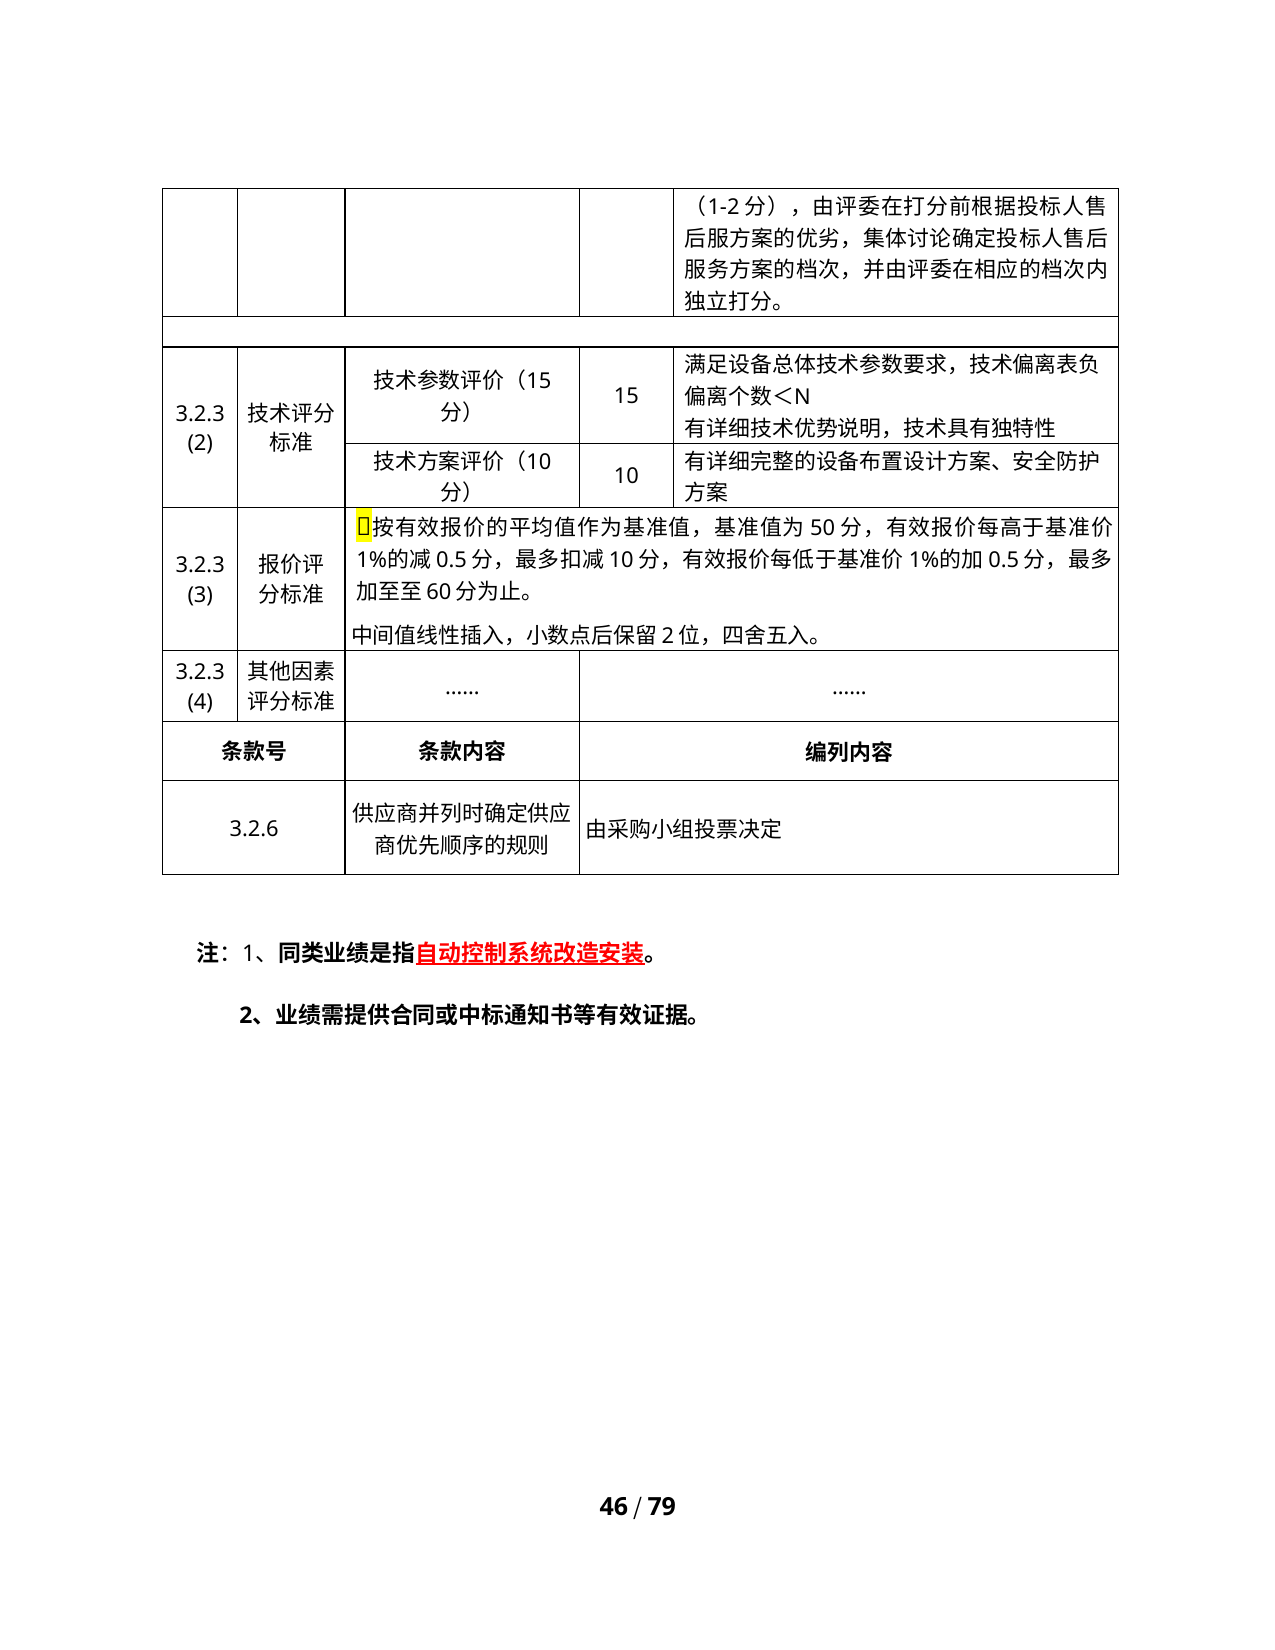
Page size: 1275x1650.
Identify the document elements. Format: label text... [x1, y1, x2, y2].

table_cell 3.2.3 (3) [163, 508, 237, 650]
table_cell 技术参数评价（15分） [346, 348, 579, 443]
table_cell 按有效报价的平均值作为基准值，基准值为50分，有效报价每高于基准价1%的减0.5分，最多扣减10分，有效报价每低于基准价1%的加0.5分，最多加至至60分为止。 中间值线性插入，小数点后保留2位，四舍五入。 [346, 508, 1118, 650]
table_cell …… [346, 651, 579, 721]
table_cell 条款内容 [346, 722, 579, 780]
table_cell 3.2.3 (2) [163, 348, 237, 507]
text 2、业绩需提供合同或中标通知书等有效证据。 [150, 997, 1125, 1031]
table_cell [163, 317, 1118, 346]
table_cell 4 [580, 189, 673, 316]
table_cell 有详细完整的设备布置设计方案、安全防护方案 [674, 444, 1118, 507]
table_cell 编列内容 [580, 722, 1118, 780]
table_cell 满足设备总体技术参数要求，技术偏离表负偏离个数＜N 有详细技术优势说明，技术具有独特性 [674, 348, 1118, 443]
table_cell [674, 189, 1118, 316]
table_cell 报价评分标准 [238, 508, 344, 650]
table_cell 条款号 [163, 722, 344, 780]
table_cell 技术方案评价（10分） [346, 444, 579, 507]
table_cell 供应商并列时确定供应商优先顺序的规则 [346, 781, 579, 874]
table_cell …… [580, 651, 1118, 721]
table_cell 3.2.6 [163, 781, 344, 874]
table_cell 15 [580, 348, 673, 443]
text 注：1、同类业绩是指自动控制系统改造安装。 [150, 935, 1125, 968]
table_cell 由采购小组投票决定 [580, 781, 1118, 874]
table_cell 其他因素评分标准 [238, 651, 344, 721]
table_cell 10 [580, 444, 673, 507]
table_cell 3.2.3 (4) [163, 651, 237, 721]
table_cell 技术评分标准 [238, 348, 344, 507]
